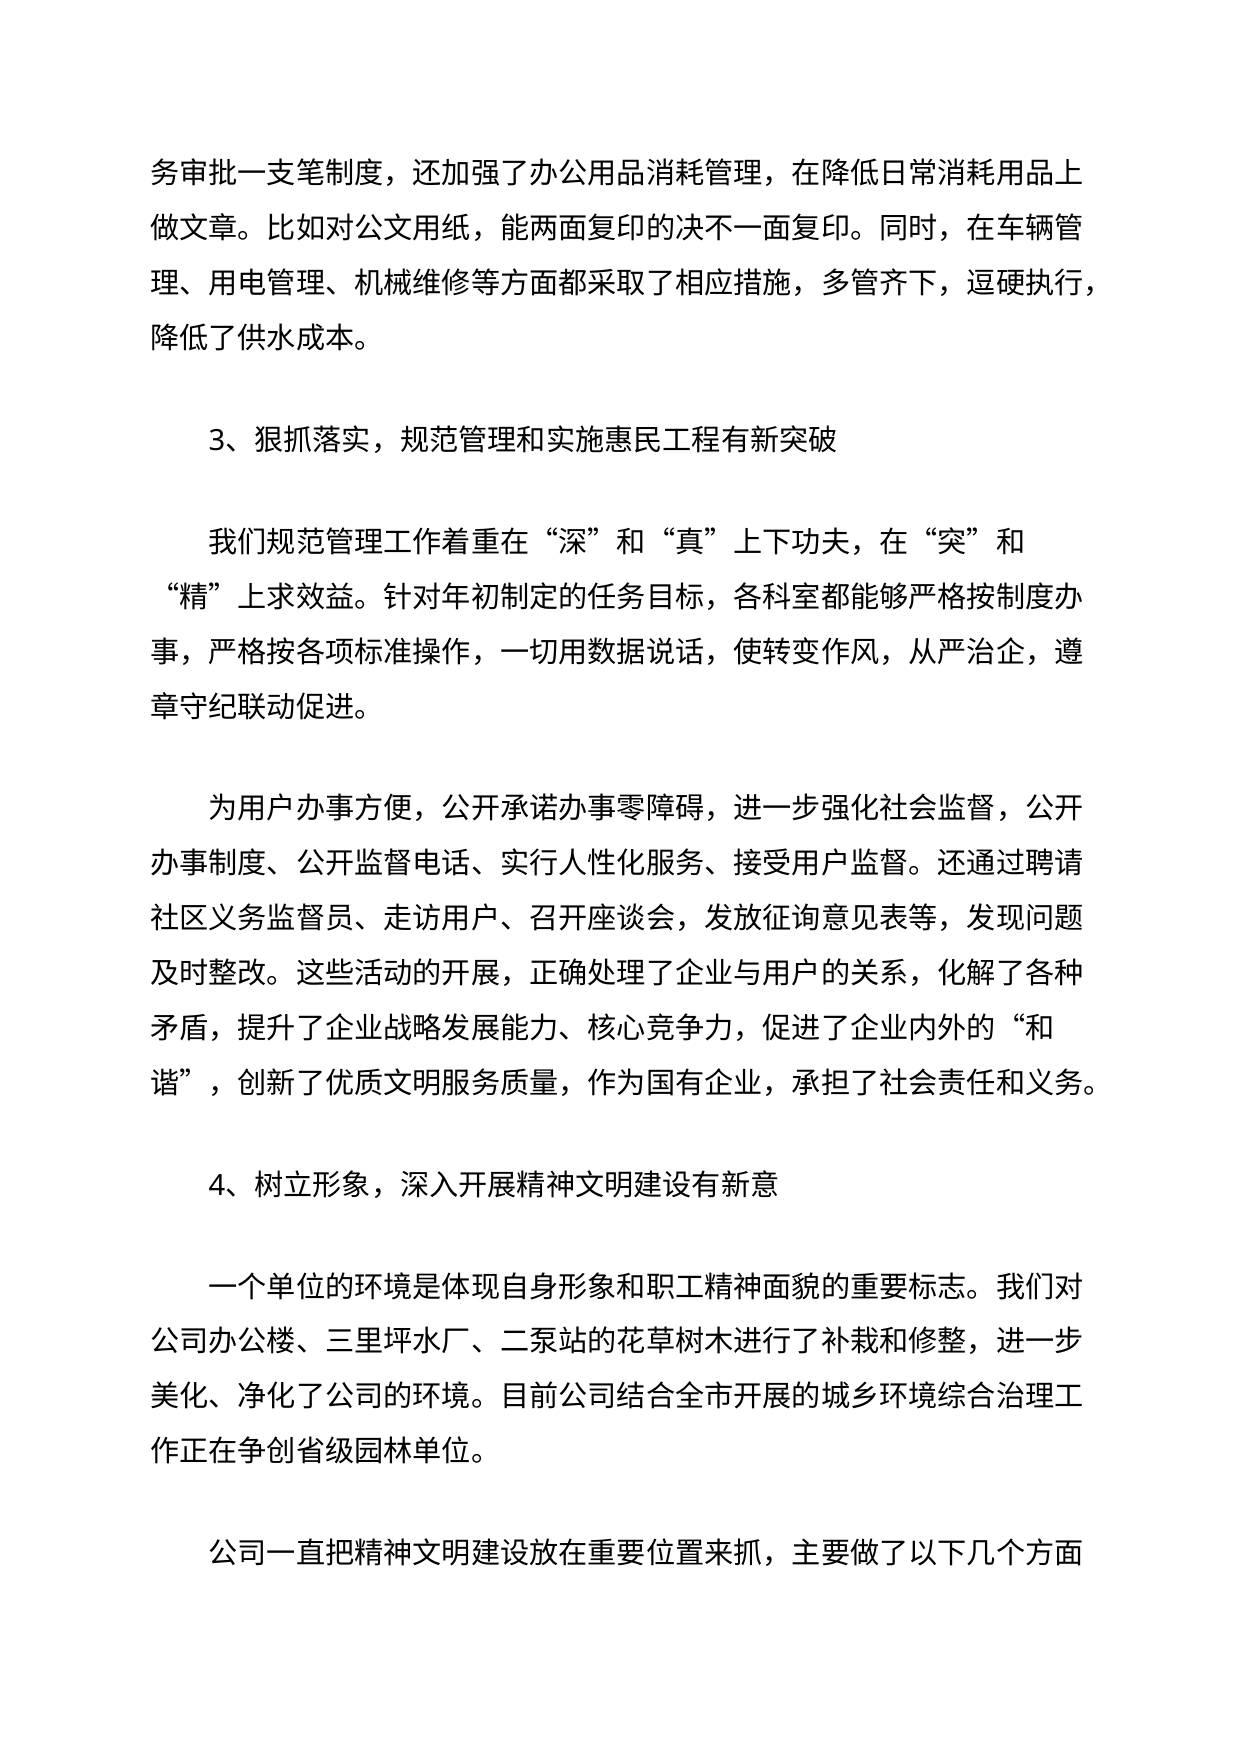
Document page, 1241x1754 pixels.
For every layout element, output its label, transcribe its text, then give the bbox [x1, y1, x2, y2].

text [150, 1529, 1090, 1572]
text 3、狠抓落实，规范管理和实施惠民工程有新突破 [150, 416, 1090, 459]
text 一个单位的环境是体现自身形象和职工精神面貌的重要标志。我们对公司办公楼、三里坪水厂、二泵站的花草树木进行了补栽和修整，进一步美化、净化了公司的环境。目前公司结合全市开展的城乡环境综合治理工作正在争创省级园林单位。 [150, 1263, 1090, 1470]
text 为用户办事方便，公开承诺办事零障碍，进一步强化社会监督，公开办事制度、公开监督电话、实行人性化服务、接受用户监督。还通过聘请社区义务监督员、走访用户、召开座谈会，发放征询意见表等，发现问题及时整改。这些活动的开展，正确处理了企业与用户的关系，化解了各种矛盾，提升了企业战略发展能力、核心竞争力，促进了企业内外的“和谐”，创新了优质文明服务质量，作为国有企业，承担了社会责任和义务。 [150, 785, 1090, 1102]
text 4、树立形象，深入开展精神文明建设有新意 [150, 1161, 1090, 1203]
text 我们规范管理工作着重在“深”和“真”上下功夫，在“突”和“精”上求效益。针对年初制定的任务目标，各科室都能够严格按制度办事，严格按各项标准操作，一切用数据说话，使转变作风，从严治企，遵章守纪联动促进。 [150, 518, 1090, 725]
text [150, 150, 1090, 357]
